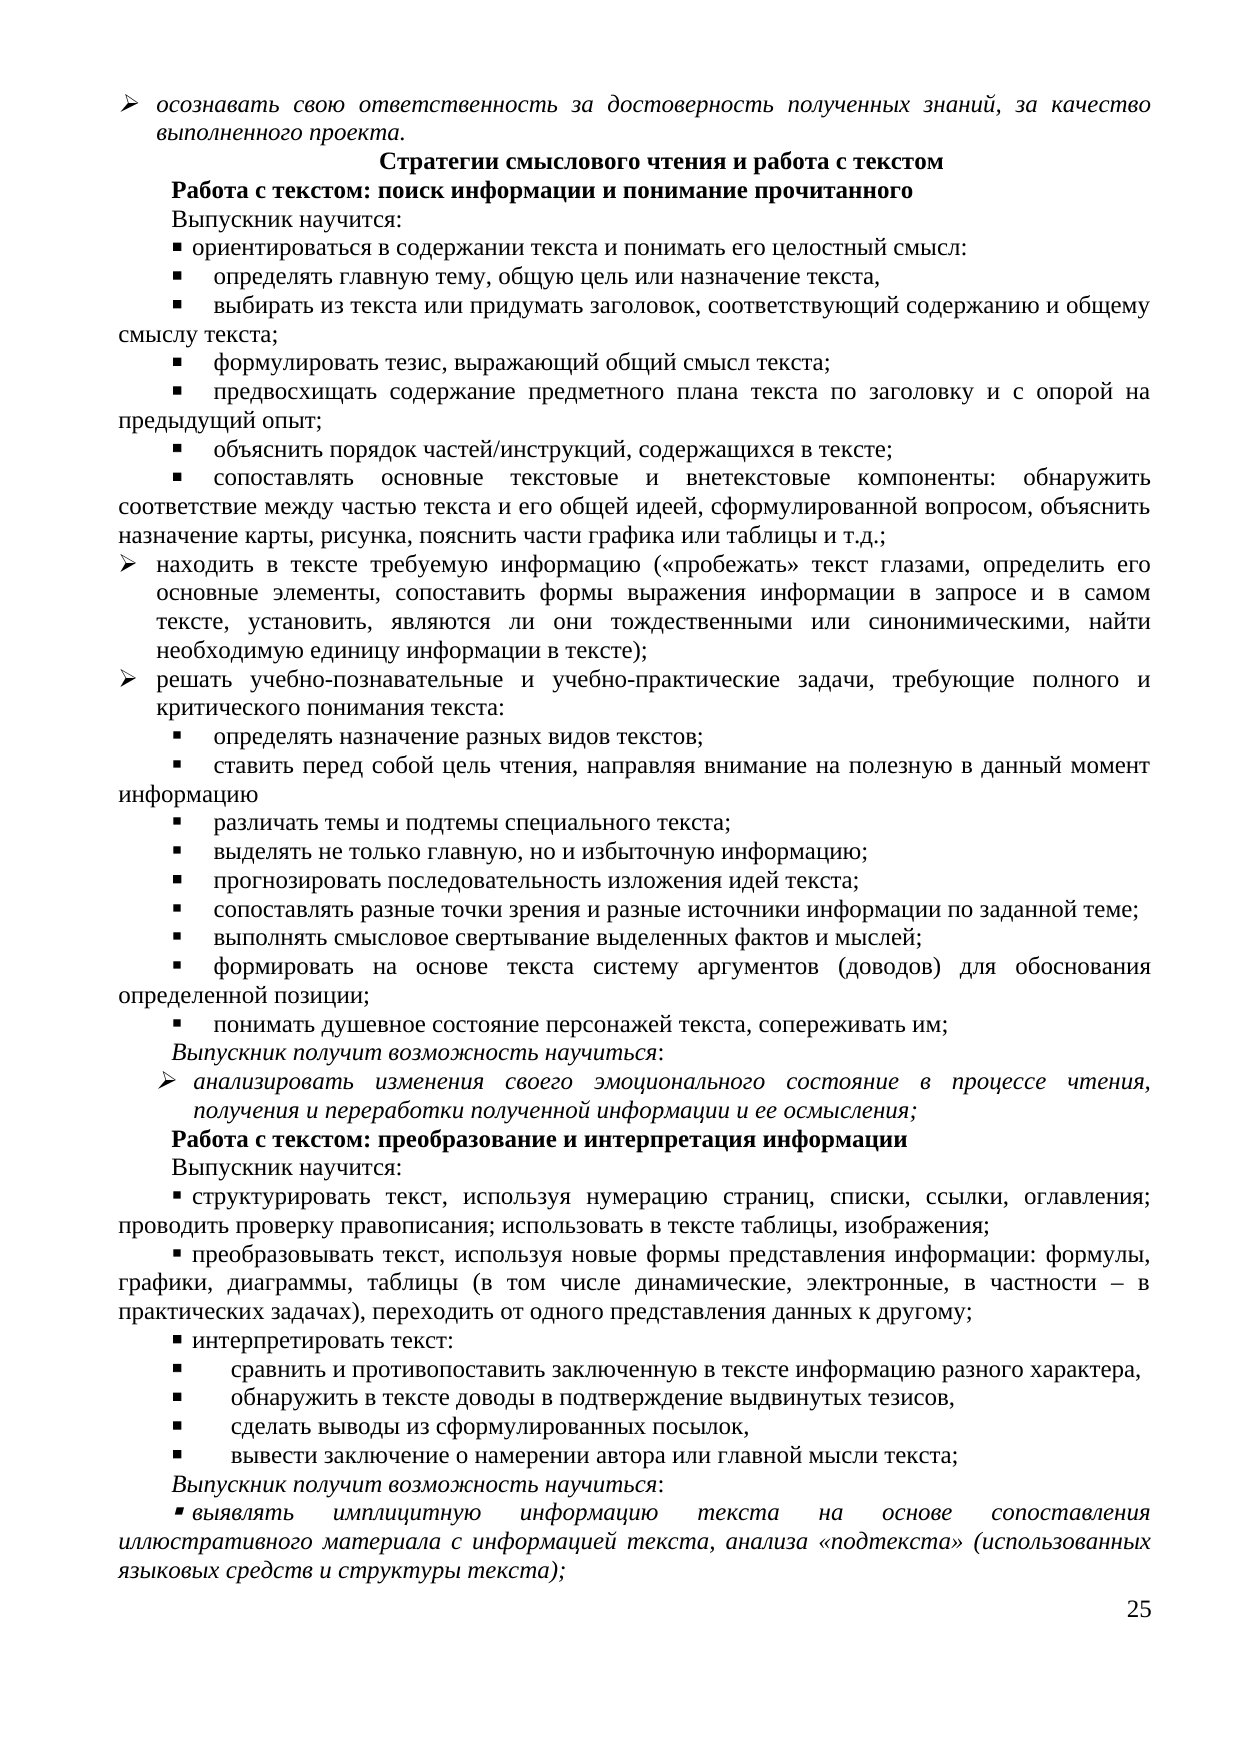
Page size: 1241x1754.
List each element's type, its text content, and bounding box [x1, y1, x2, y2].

list объяснить порядок частей/инструкций, содержащихся в тексте; [118, 434, 1152, 462]
list выделять не только главную, но и избыточную информацию; [118, 836, 1152, 865]
list сопоставлять основные текстовые и внетекстовые компоненты: обнаружить соответствие между частью текста и его общей идеей, сформулированной вопросом, объяснить назначение карты, рисунка, пояснить части графика или таблицы и т.д.; [118, 462, 1152, 549]
text Выпускник получит возможность научиться: [118, 1469, 1152, 1497]
list различать темы и подтемы специального текста; [118, 807, 1152, 836]
list выполнять смысловое свертывание выделенных фактов и мыслей; [118, 922, 1152, 951]
text Стратегии смыслового чтения и работа с текстом [118, 146, 1152, 175]
list преобразовывать текст, используя новые формы представления информации: формулы, графики, диаграммы, таблицы (в том числе динамические, электронные, в частности – в практических задачах), переходить от одного представления данных к другому; [118, 1239, 1152, 1325]
list осознавать свою ответственность за достоверность полученных знаний, за качество выполненного проекта. [118, 89, 1152, 146]
text Выпускник научится: [118, 1152, 1152, 1181]
list формулировать тезис, выражающий общий смысл текста; [118, 347, 1152, 376]
list ставить перед собой цель чтения, направляя внимание на полезную в данный момент информацию [118, 750, 1152, 807]
list понимать душевное состояние персонажей текста, сопереживать им; [118, 1009, 1152, 1037]
list предвосхищать содержание предметного плана текста по заголовку и с опорой на предыдущий опыт; [118, 376, 1152, 434]
list ориентироваться в содержании текста и понимать его целостный смысл: [118, 232, 1152, 261]
list прогнозировать последовательность изложения идей текста; [118, 865, 1152, 894]
list определять назначение разных видов текстов; [118, 721, 1152, 750]
list вывести заключение о намерении автора или главной мысли текста; [118, 1440, 1152, 1469]
text Выпускник получит возможность научиться: [118, 1037, 1152, 1066]
list сопоставлять разные точки зрения и разные источники информации по заданной теме; [118, 894, 1152, 922]
list выявлять имплицитную информацию текста на основе сопоставления иллюстративного материала с информацией текста, анализа «подтекста» (использованных языковых средств и структуры текста); [118, 1497, 1152, 1584]
list решать учебно-познавательные и учебно-практические задачи, требующие полного и критического понимания текста: [118, 664, 1152, 721]
list анализировать изменения своего эмоционального состояние в процессе чтения, получения и переработки полученной информации и ее осмысления; [156, 1066, 1152, 1124]
list интерпретировать текст: [118, 1325, 1152, 1354]
list определять главную тему, общую цель или назначение текста, [118, 261, 1152, 290]
list выбирать из текста или придумать заголовок, соответствующий содержанию и общему смыслу текста; [118, 290, 1152, 347]
text Работа с текстом: поиск информации и понимание прочитанного [118, 175, 1152, 204]
list сделать выводы из сформулированных посылок, [118, 1411, 1152, 1440]
list находить в тексте требуемую информацию («пробежать» текст глазами, определить его основные элементы, сопоставить формы выражения информации в запросе и в самом тексте, установить, являются ли они тождественными или синонимическими, найти необходимую единицу информации в тексте); [118, 549, 1152, 664]
list структурировать текст, используя нумерацию страниц, списки, ссылки, оглавления; проводить проверку правописания; использовать в тексте таблицы, изображения; [118, 1181, 1152, 1239]
text Выпускник научится: [118, 204, 1152, 232]
list формировать на основе текста систему аргументов (доводов) для обоснования определенной позиции; [118, 951, 1152, 1009]
list сравнить и противопоставить заключенную в тексте информацию разного характера, [118, 1354, 1152, 1382]
list обнаружить в тексте доводы в подтверждение выдвинутых тезисов, [118, 1382, 1152, 1411]
text Работа с текстом: преобразование и интерпретация информации [118, 1124, 1152, 1152]
